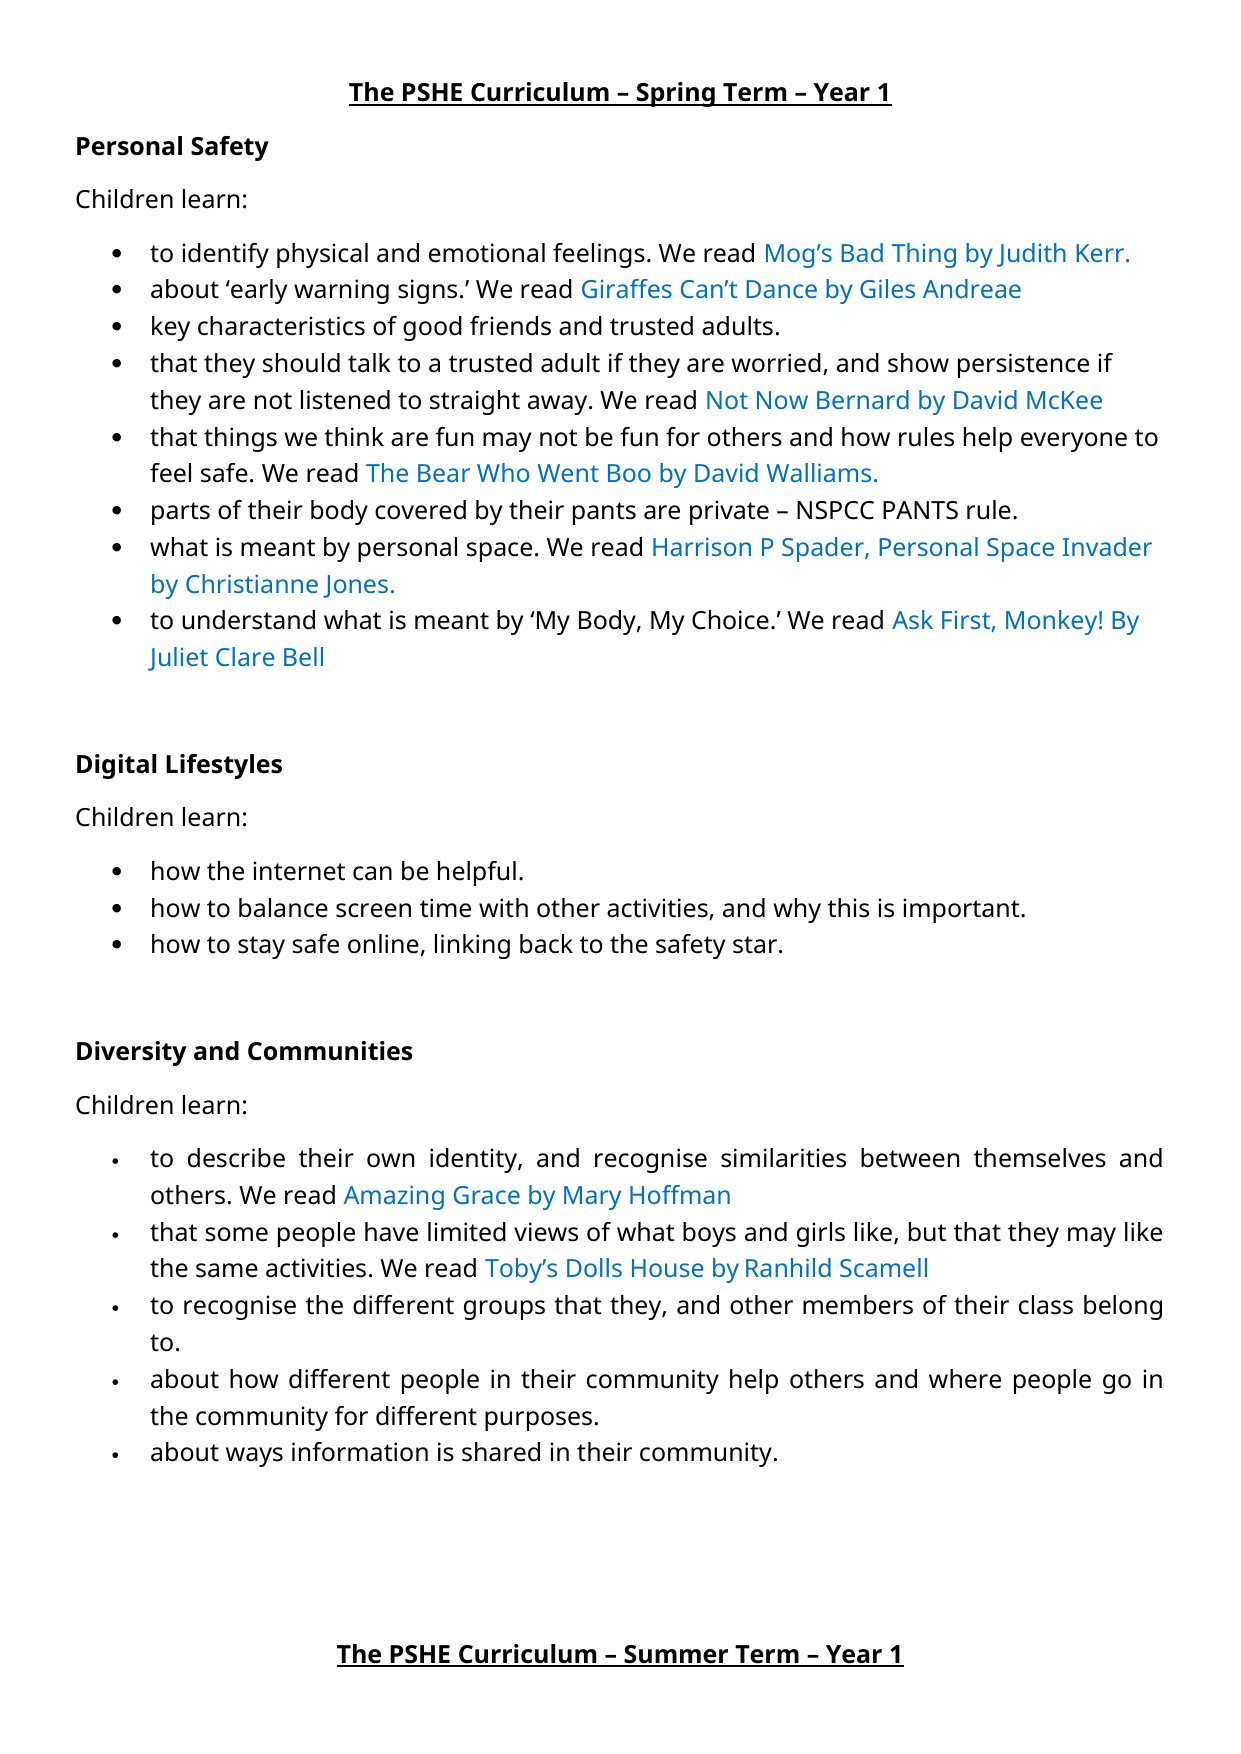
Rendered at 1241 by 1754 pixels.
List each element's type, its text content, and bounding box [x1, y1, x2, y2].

text The PSHE Curriculum – Summer Term – Year 1 [75, 1636, 1165, 1670]
list about ways information is shared in their community. [112, 1435, 1165, 1469]
text Diversity and Communities [75, 1034, 1165, 1068]
list how to balance screen time with other activities, and why this is important. [112, 890, 1165, 924]
list to understand what is meant by ‘My Body, My Choice.’ We read Ask First, Monkey! By Juliet Clare Bell [112, 603, 1165, 674]
list about ‘early warning signs.’ We read Giraffes Can’t Dance by Giles Andreae [112, 272, 1165, 306]
text The PSHE Curriculum – Spring Term – Year 1 [75, 75, 1165, 109]
text Children learn: [75, 182, 1165, 216]
list that they should talk to a trusted adult if they are worried, and show persistence if they are not listened to straight away. We read Not Now Bernard by David McKee [112, 346, 1165, 416]
list what is meant by personal space. We read Harrison P Spader, Personal Space Invader by Christianne Jones. [112, 529, 1165, 600]
list that things we think are fun may not be fun for others and how rules help everyone to feel safe. We read The Bear Who Went Boo by David Walliams. [112, 419, 1165, 490]
list key characteristics of good friends and trusted adults. [112, 309, 1165, 343]
text Children learn: [75, 800, 1165, 834]
list parts of their body covered by their pants are private – NSPCC PANTS rule. [112, 493, 1165, 527]
text Children learn: [75, 1087, 1165, 1121]
list to identify physical and emotional feelings. We read Mog’s Bad Thing by Judith Kerr. [112, 235, 1165, 269]
text Personal Safety [75, 128, 1165, 162]
text Digital Lifestyles [75, 747, 1165, 781]
list how the internet can be helpful. [112, 853, 1165, 888]
list about how different people in their community help others and where people go in the community for different purposes. [112, 1361, 1165, 1432]
list to recognise the different groups that they, and other members of their class belong to. [112, 1288, 1165, 1359]
list how to stay safe online, linking back to the safety star. [112, 927, 1165, 961]
list to describe their own identity, and recognise similarities between themselves and others. We read Amazing Grace by Mary Hoffman [112, 1141, 1165, 1212]
list that some people have limited views of what boys and girls like, but that they may like the same activities. We read Toby’s Dolls House by Ranhild Scamell [112, 1214, 1165, 1285]
